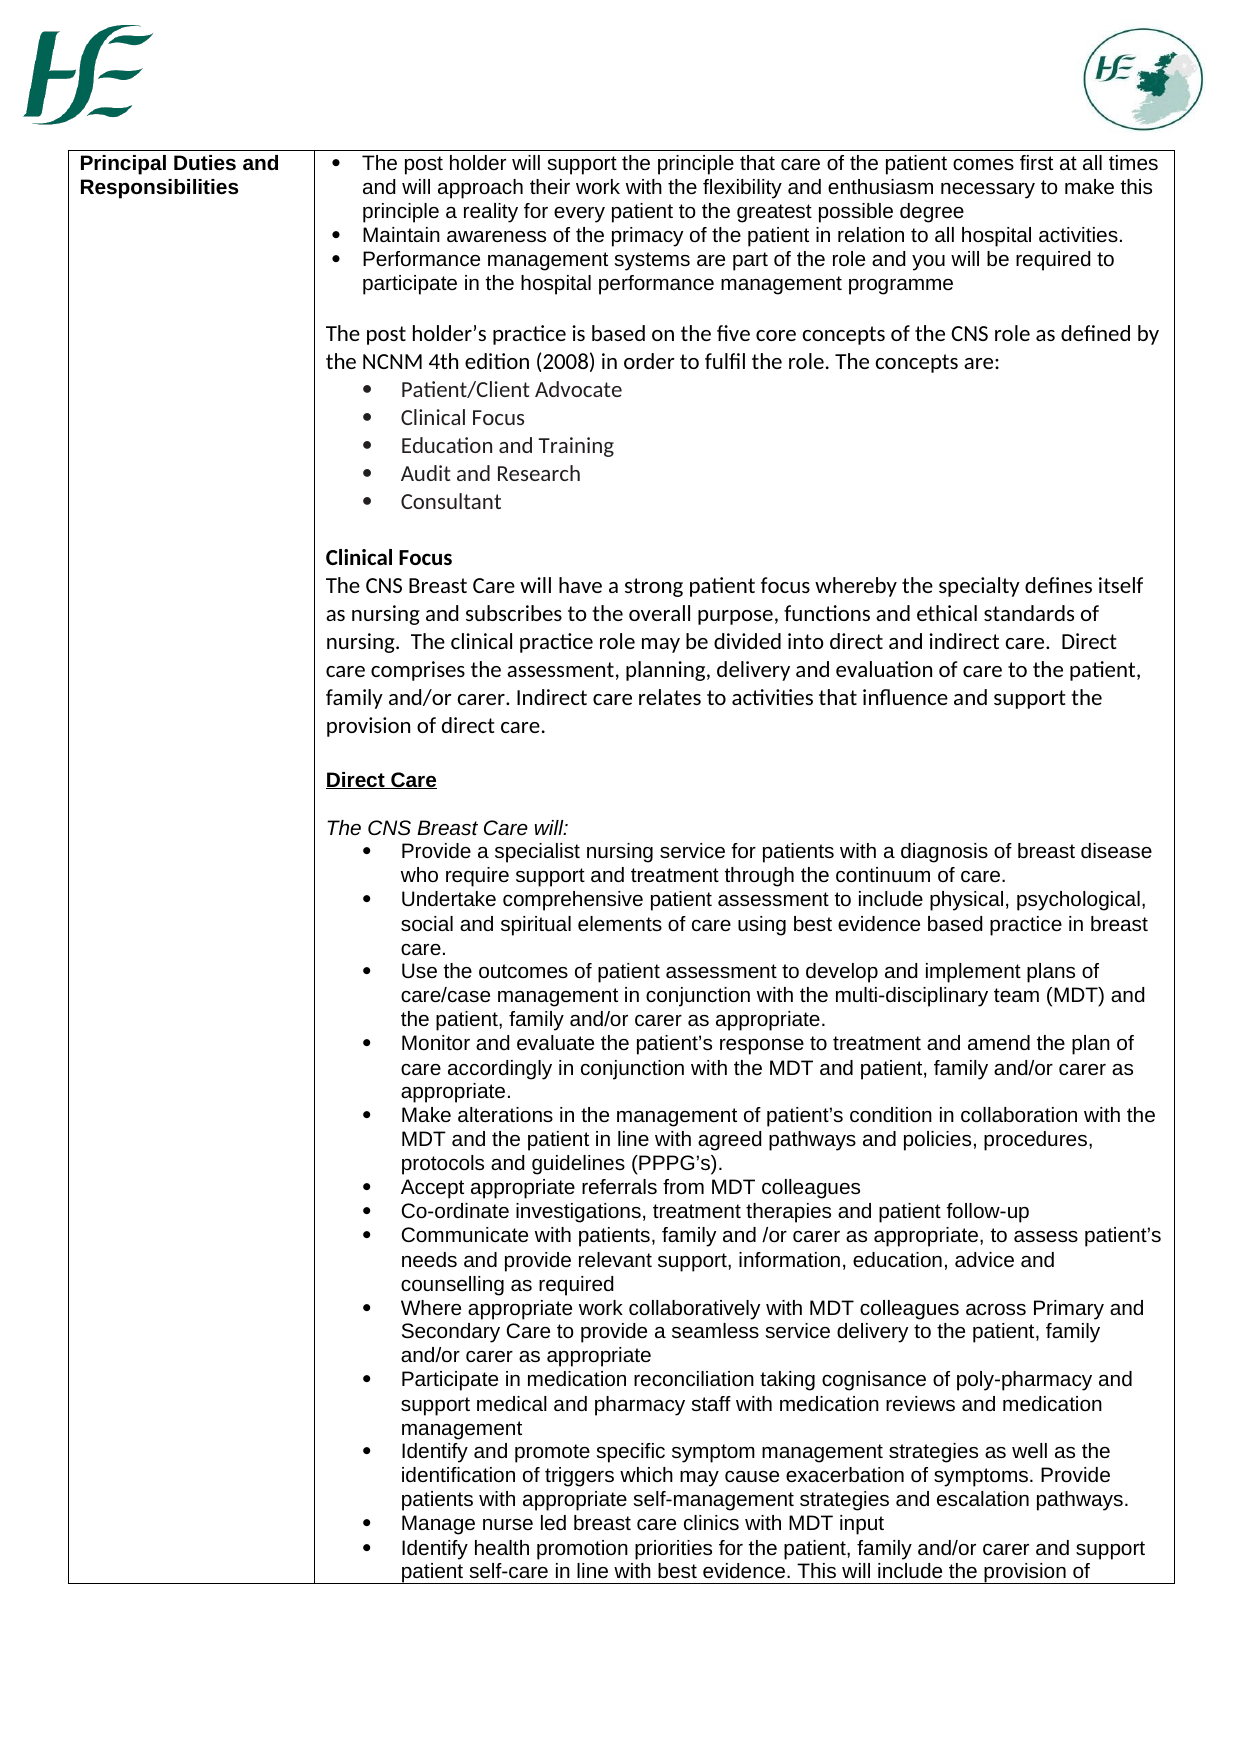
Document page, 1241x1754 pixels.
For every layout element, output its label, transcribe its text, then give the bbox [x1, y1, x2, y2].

picture [1075, 21, 1211, 137]
table_cell Principal Duties and Responsibilities [69, 151, 314, 1583]
picture [2, 4, 172, 145]
